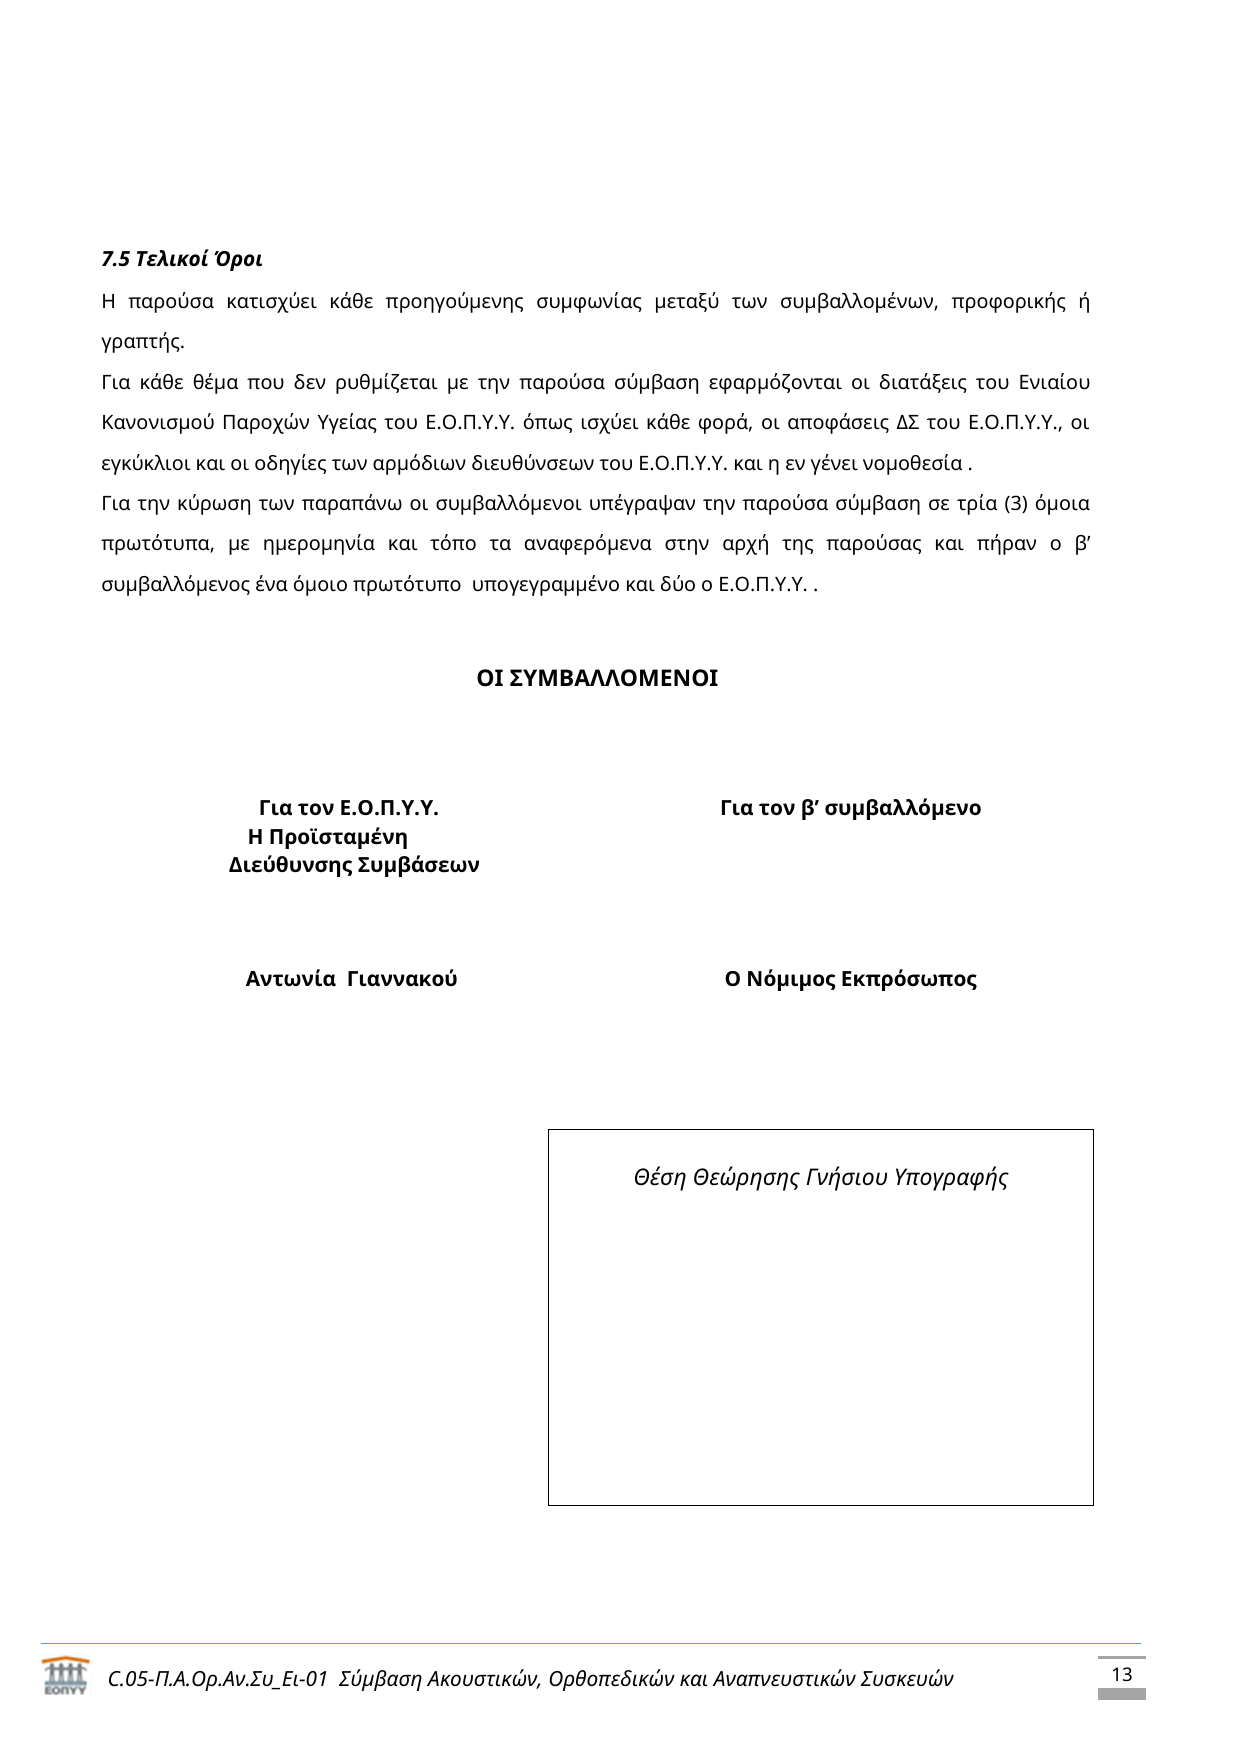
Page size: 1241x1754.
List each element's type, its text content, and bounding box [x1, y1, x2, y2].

text 7.5 Τελικοί Όροι [101, 244, 1093, 273]
text Για την κύρωση των παραπάνω οι συμβαλλόμενοι υπέγραψαν την παρούσα σύμβαση σε τρία (3) όμοια πρωτότυπα, με ημερομηνία και τόπο τα αναφερόμενα στην αρχή της παρούσας και πήραν ο β’ συμβαλλόμενος ένα όμοιο πρωτότυπο υπογεγραμμένο και δύο ο Ε.Ο.Π.Υ.Υ. . [101, 489, 1091, 597]
text Για κάθε θέμα που δεν ρυθμίζεται με την παρούσα σύμβαση εφαρμόζονται οι διατάξεις του Ενιαίου Κανονισμού Παροχών Υγείας του Ε.Ο.Π.Υ.Υ. όπως ισχύει κάθε φορά, οι αποφάσεις ΔΣ του Ε.Ο.Π.Υ.Υ., οι εγκύκλιοι και οι οδηγίες των αρμόδιων διευθύνσεων του Ε.Ο.Π.Υ.Υ. και η εν γένει νομοθεσία . [101, 368, 1091, 476]
table_cell Ο Νόμιμος Εκπρόσωπος [597, 907, 1104, 993]
table_header Θέση Θεώρησης Γνήσιου Υπογραφής [549, 1130, 1093, 1505]
text Η παρούσα κατισχύει κάθε προηγούμενης συμφωνίας μεταξύ των συμβαλλομένων, προφορικής ή γραπτής. [101, 287, 1091, 354]
table_header Για τον Ε.Ο.Π.Υ.Υ. Η Προϊσταμένη Διεύθυνσης Συμβάσεων [90, 794, 597, 907]
table_header Για τον β’ συμβαλλόμενο [597, 794, 1104, 907]
text ΟΙ ΣΥΜΒΑΛΛΟΜΕΝΟΙ [101, 661, 1093, 693]
table_cell Αντωνία Γιαννακού [90, 907, 597, 993]
picture [40, 1654, 93, 1696]
